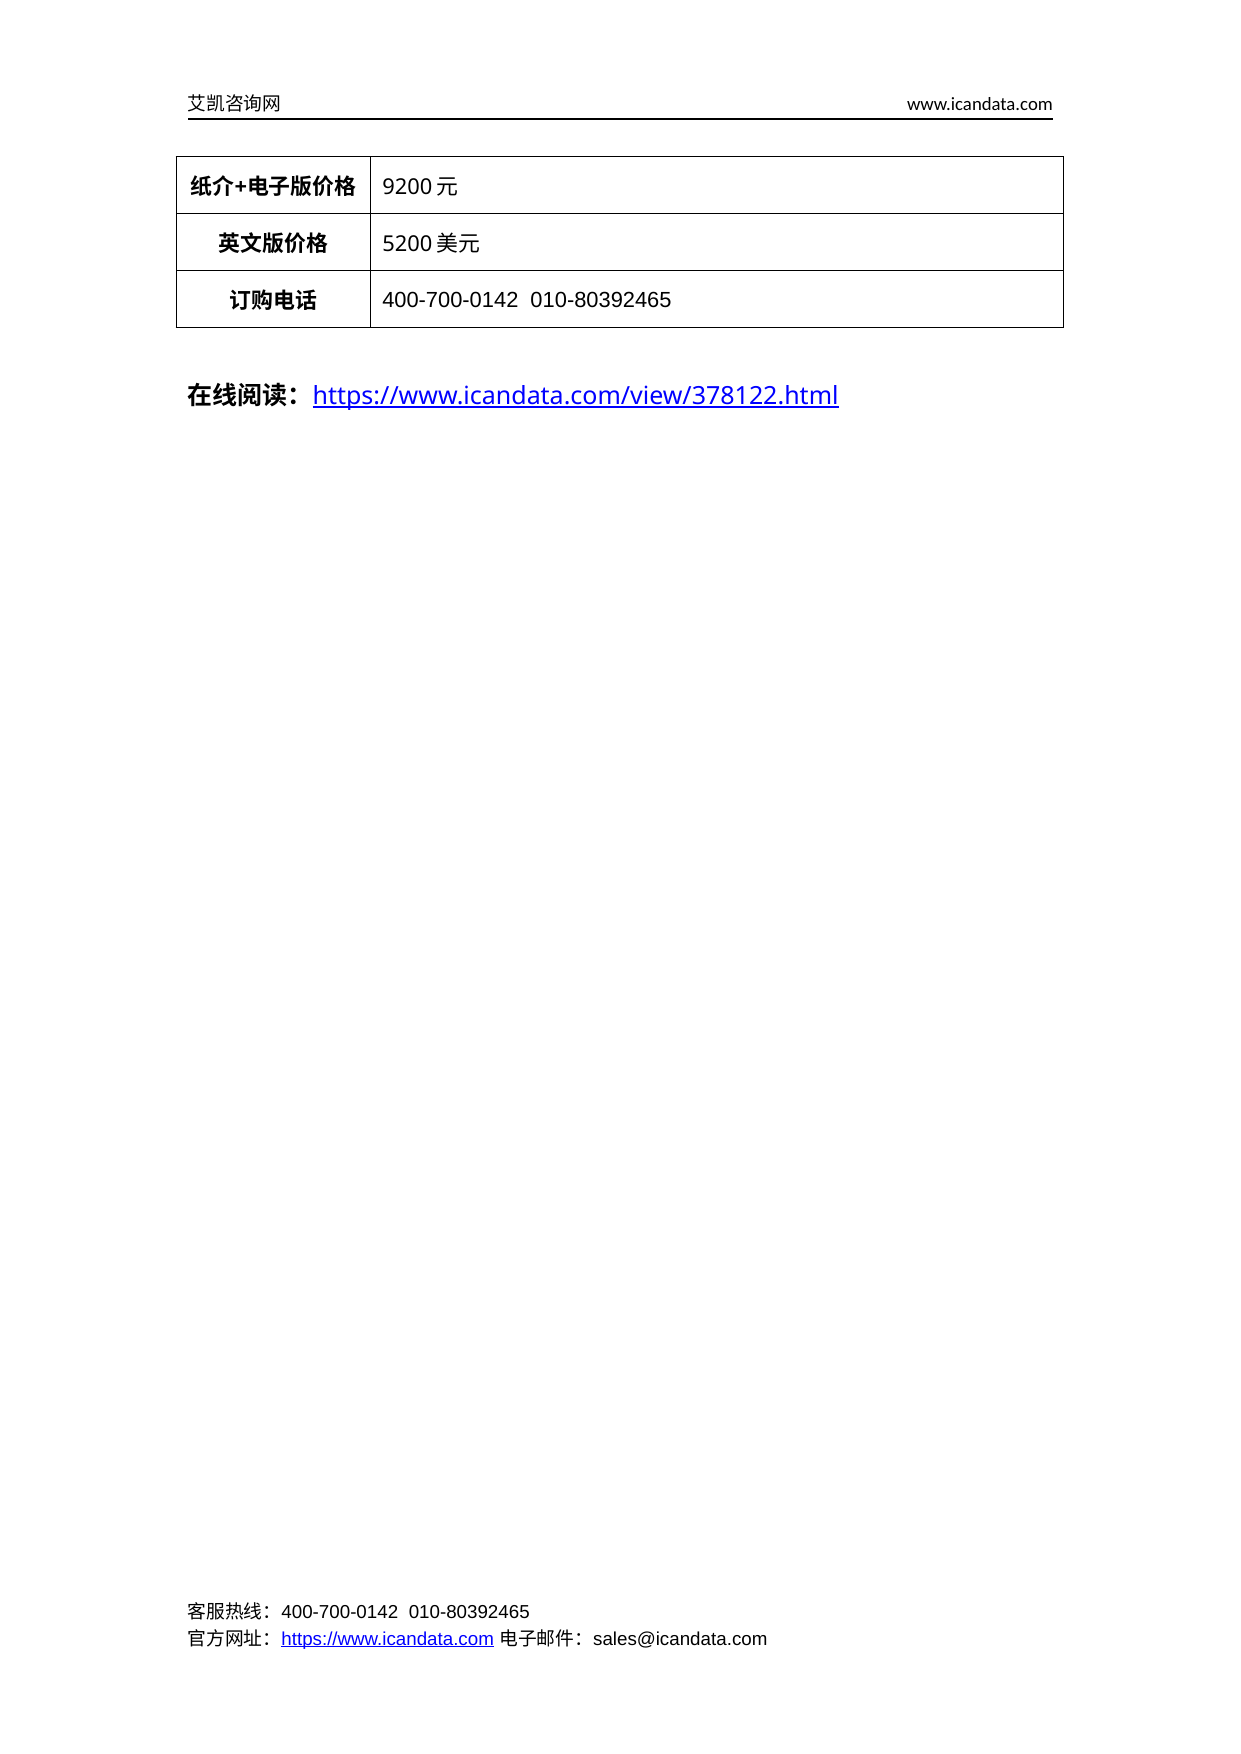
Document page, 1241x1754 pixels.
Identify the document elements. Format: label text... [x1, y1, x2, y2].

table_cell 9200元 [371, 157, 1063, 213]
table_cell 纸介+电子版价格 [177, 157, 370, 213]
table_cell 400-700-0142 010-80392465 [371, 271, 1063, 327]
table_cell 订购电话 [177, 271, 370, 327]
table_cell 英文版价格 [177, 214, 370, 270]
text 在线阅读：https://www.icandata.com/view/378122.html [187, 361, 1053, 426]
table_cell 5200美元 [371, 214, 1063, 270]
